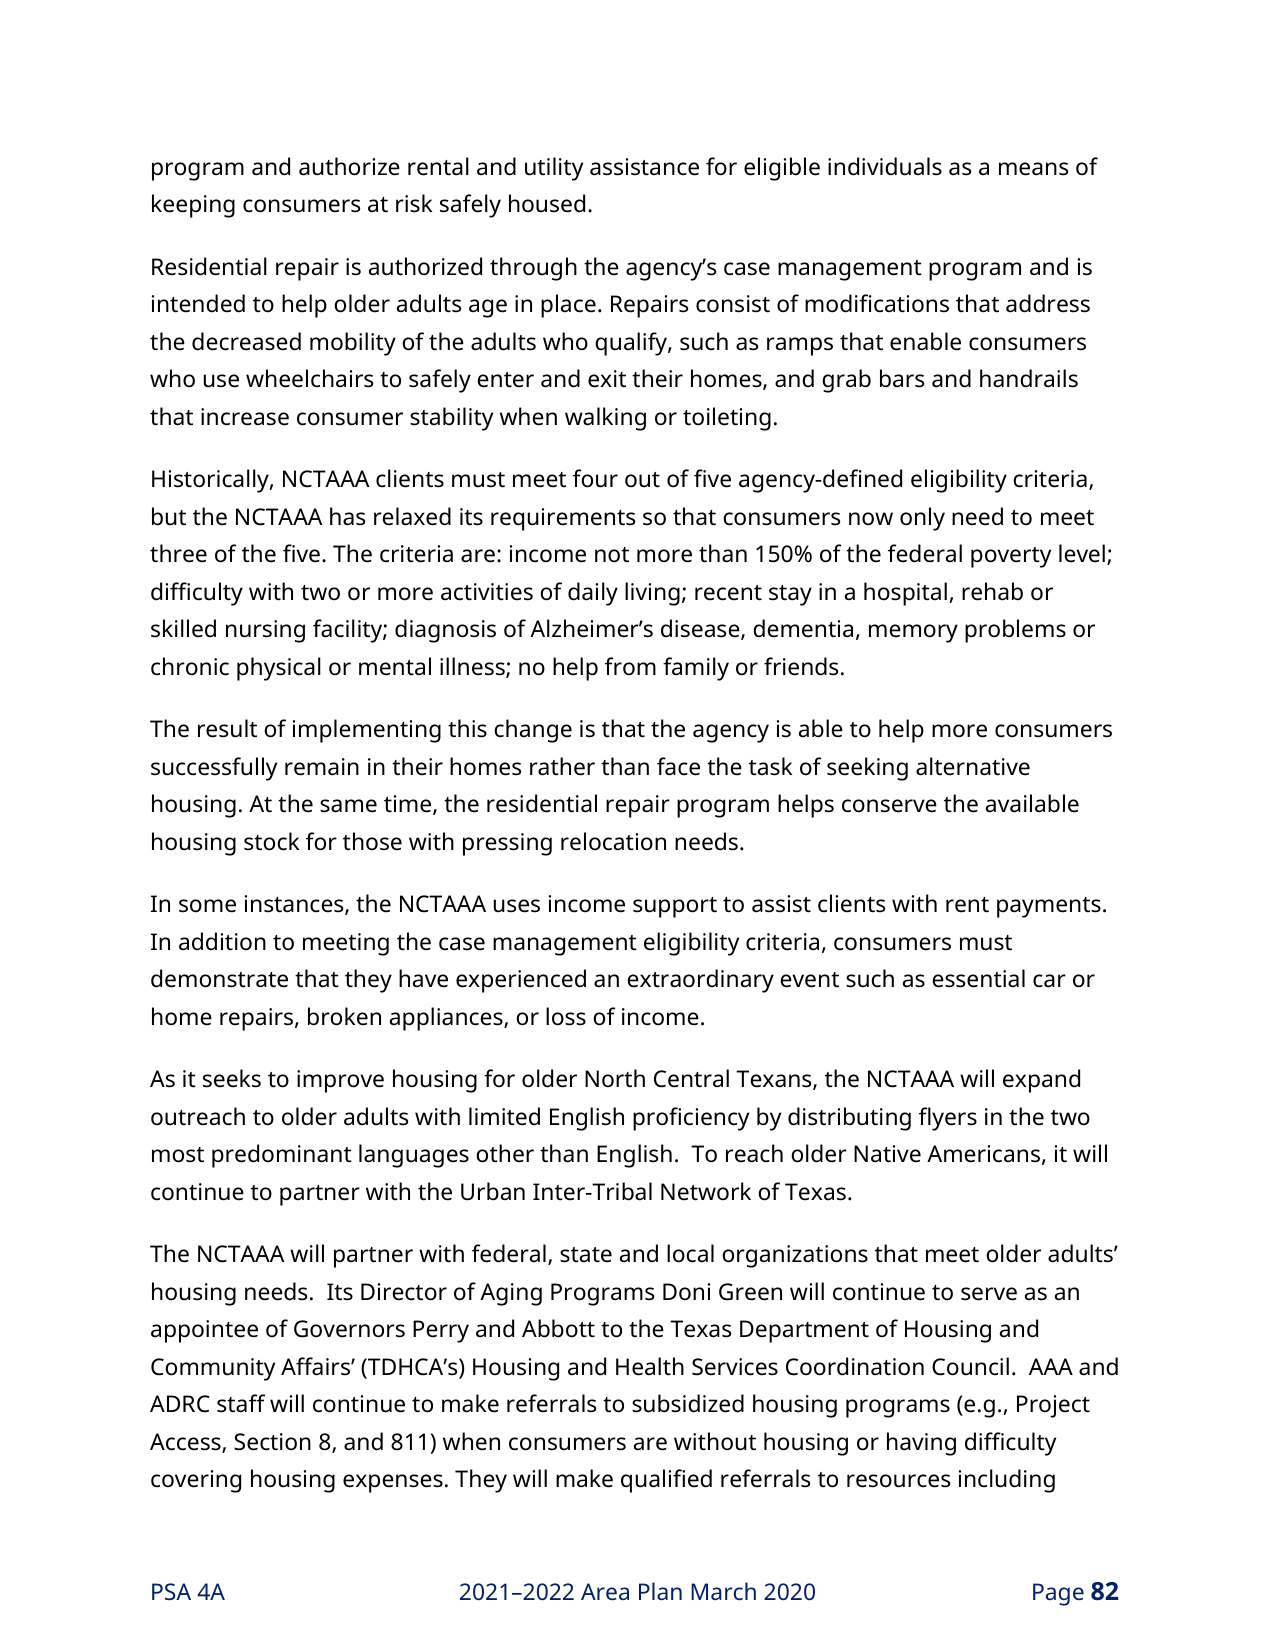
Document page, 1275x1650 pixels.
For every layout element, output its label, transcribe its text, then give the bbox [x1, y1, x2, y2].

text As it seeks to improve housing for older North Central Texans, the NCTAAA will expand outreach to older adults with limited English proficiency by distributing flyers in the two most predominant languages other than English. To reach older Native Americans, it will continue to partner with the Urban Inter-Tribal Network of Texas. [150, 1063, 1125, 1207]
text In some instances, the NCTAAA uses income support to assist clients with rent payments. In addition to meeting the case management eligibility criteria, consumers must demonstrate that they have experienced an extraordinary event such as essential car or home repairs, broken appliances, or loss of income. [150, 888, 1125, 1032]
text The result of implementing this change is that the agency is able to help more consumers successfully remain in their homes rather than face the task of seeking alternative housing. At the same time, the residential repair program helps conserve the available housing stock for those with pressing relocation needs. [150, 713, 1125, 857]
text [150, 1238, 1125, 1494]
text Historically, NCTAAA clients must meet four out of five agency-defined eligibility criteria, but the NCTAAA has relaxed its requirements so that consumers now only need to meet three of the five. The criteria are: income not more than 150% of the federal poverty level; difficulty with two or more activities of daily living; recent stay in a hospital, rehab or skilled nursing facility; diagnosis of Alzheimer’s disease, dementia, memory problems or chronic physical or mental illness; no help from family or friends. [150, 463, 1125, 682]
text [150, 151, 1125, 219]
text Residential repair is authorized through the agency’s case management program and is intended to help older adults age in place. Repairs consist of modifications that address the decreased mobility of the adults who qualify, such as ramps that enable consumers who use wheelchairs to safely enter and exit their homes, and grab bars and handrails that increase consumer stability when walking or toileting. [150, 251, 1125, 432]
